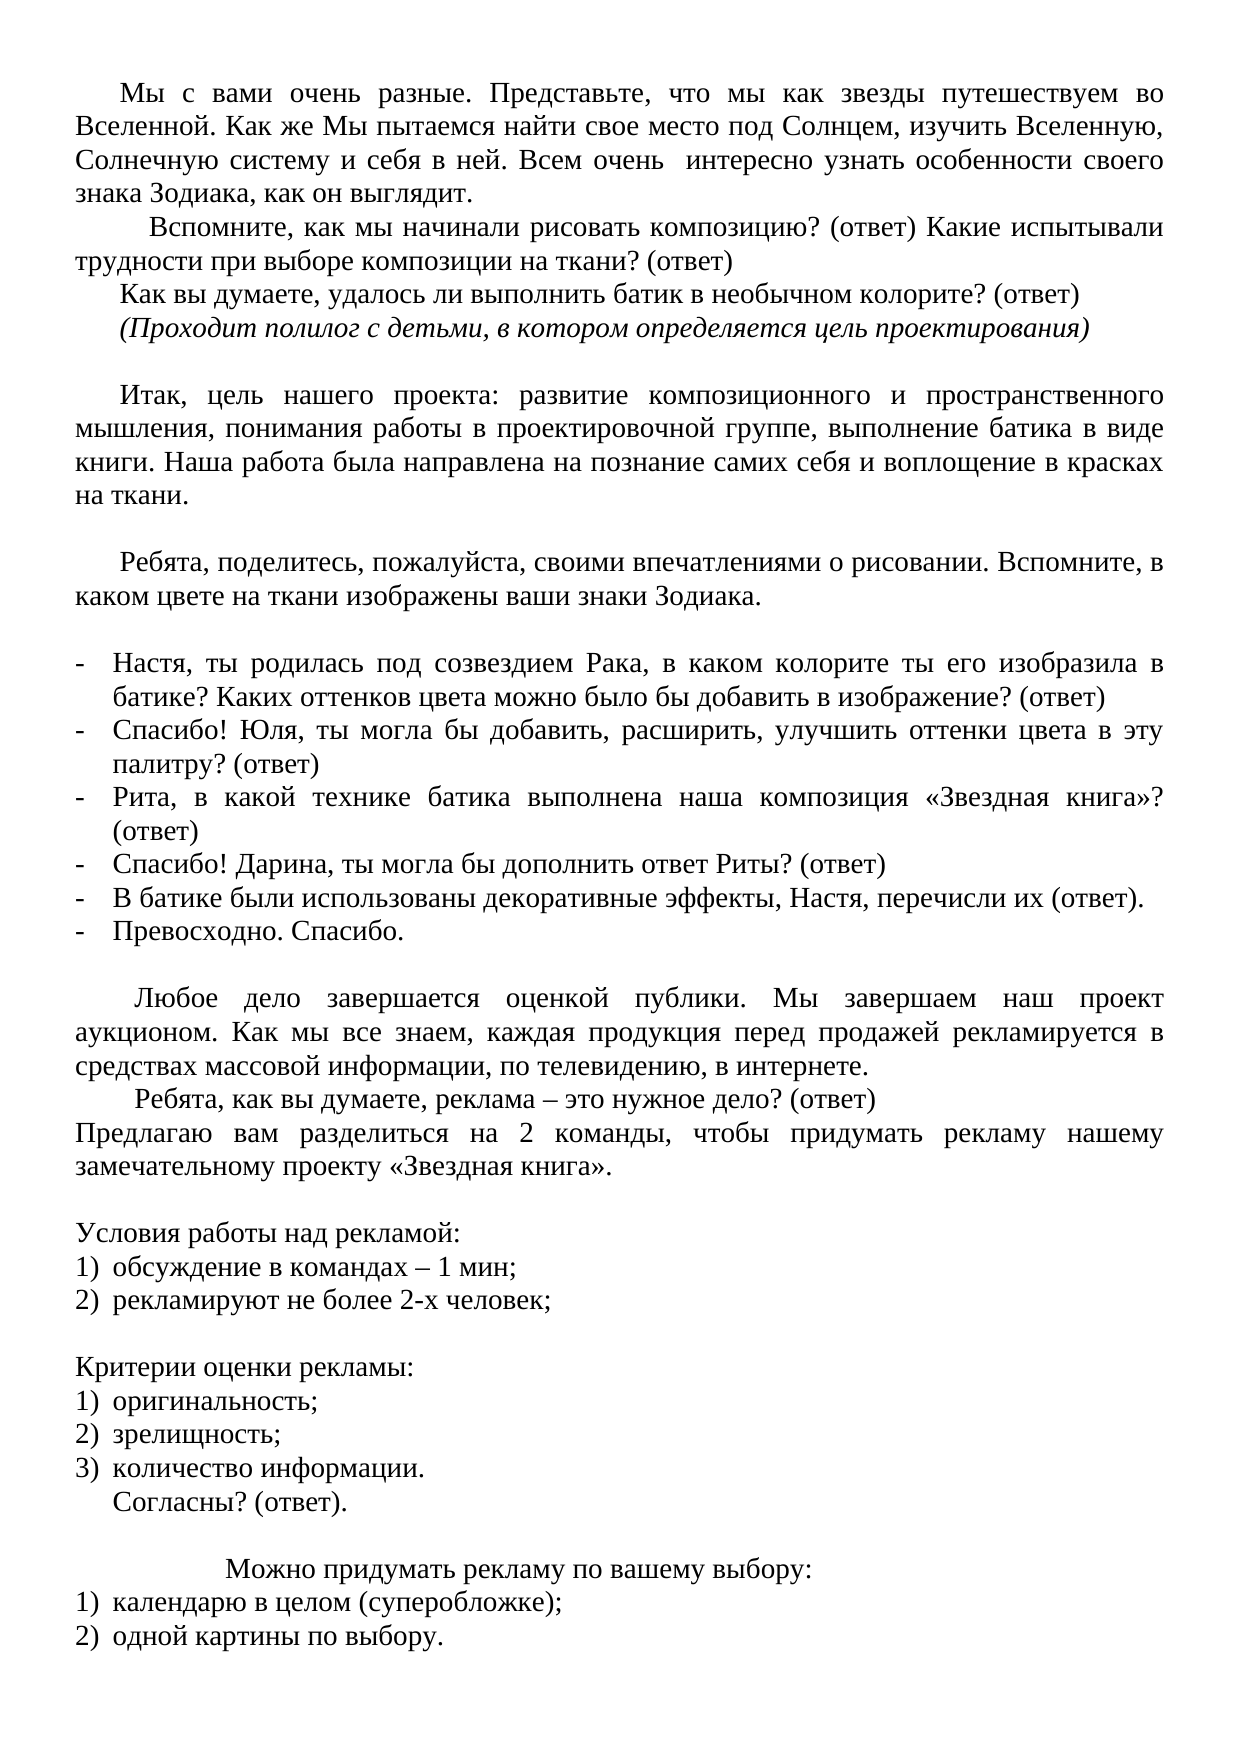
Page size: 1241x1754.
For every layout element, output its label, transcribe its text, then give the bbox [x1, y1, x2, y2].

list одной картины по выбору. [75, 1618, 1165, 1651]
text Вспомните, как мы начинали рисовать композицию? (ответ) Какие испытывали трудности при выборе композиции на ткани? (ответ) [75, 209, 1165, 276]
text Ребята, как вы думаете, реклама – это нужное дело? (ответ) [75, 1081, 1165, 1115]
text (Проходит полилог с детьми, в котором определяется цель проектирования) [75, 310, 1165, 343]
list Рита, в какой технике батика выполнена наша композиция «Звездная книга»? (ответ) [75, 779, 1165, 846]
list оригинальность; [75, 1383, 1165, 1417]
list Превосходно. Спасибо. [75, 913, 1165, 947]
text Любое дело завершается оценкой публики. Мы завершаем наш проект аукционом. Как мы все знаем, каждая продукция перед продажей рекламируется в средствах массовой информации, по телевидению, в интернете. [75, 981, 1165, 1081]
list календарю в целом (суперобложке); [75, 1584, 1165, 1618]
text Итак, цель нашего проекта: развитие композиционного и пространственного мышления, понимания работы в проектировочной группе, выполнение батика в виде книги. Наша работа была направлена на познание самих себя и воплощение в красках на ткани. [75, 377, 1165, 511]
text Как вы думаете, удалось ли выполнить батик в необычном колорите? (ответ) [75, 276, 1165, 310]
text Мы с вами очень разные. Представьте, что мы как звезды путешествуем во Вселенной. Как же Мы пытаемся найти свое место под Солнцем, изучить Вселенную, Солнечную систему и себя в ней. Всем очень интересно узнать особенности своего знака Зодиака, как он выглядит. [75, 75, 1165, 209]
text Согласны? (ответ). [112, 1484, 1165, 1517]
text Критерии оценки рекламы: [75, 1349, 1165, 1383]
text Можно придумать рекламу по вашему выбору: [150, 1551, 1165, 1584]
list рекламируют не более 2-х человек; [75, 1282, 1165, 1316]
list Спасибо! Дарина, ты могла бы дополнить ответ Риты? (ответ) [75, 846, 1165, 880]
text Ребята, поделитесь, пожалуйста, своими впечатлениями о рисовании. Вспомните, в каком цвете на ткани изображены ваши знаки Зодиака. [75, 544, 1165, 612]
list количество информации. [75, 1450, 1165, 1484]
text Условия работы над рекламой: [75, 1215, 1165, 1249]
list В батике были использованы декоративные эффекты, Настя, перечисли их (ответ). [75, 880, 1165, 913]
list обсуждение в командах – 1 мин; [75, 1249, 1165, 1282]
list Спасибо! Юля, ты могла бы добавить, расширить, улучшить оттенки цвета в эту палитру? (ответ) [75, 712, 1165, 779]
text Предлагаю вам разделиться на 2 команды, чтобы придумать рекламу нашему замечательному проекту «Звездная книга». [75, 1115, 1165, 1182]
list Настя, ты родилась под созвездием Рака, в каком колорите ты его изобразила в батике? Каких оттенков цвета можно было бы добавить в изображение? (ответ) [75, 645, 1165, 712]
list зрелищность; [75, 1417, 1165, 1450]
